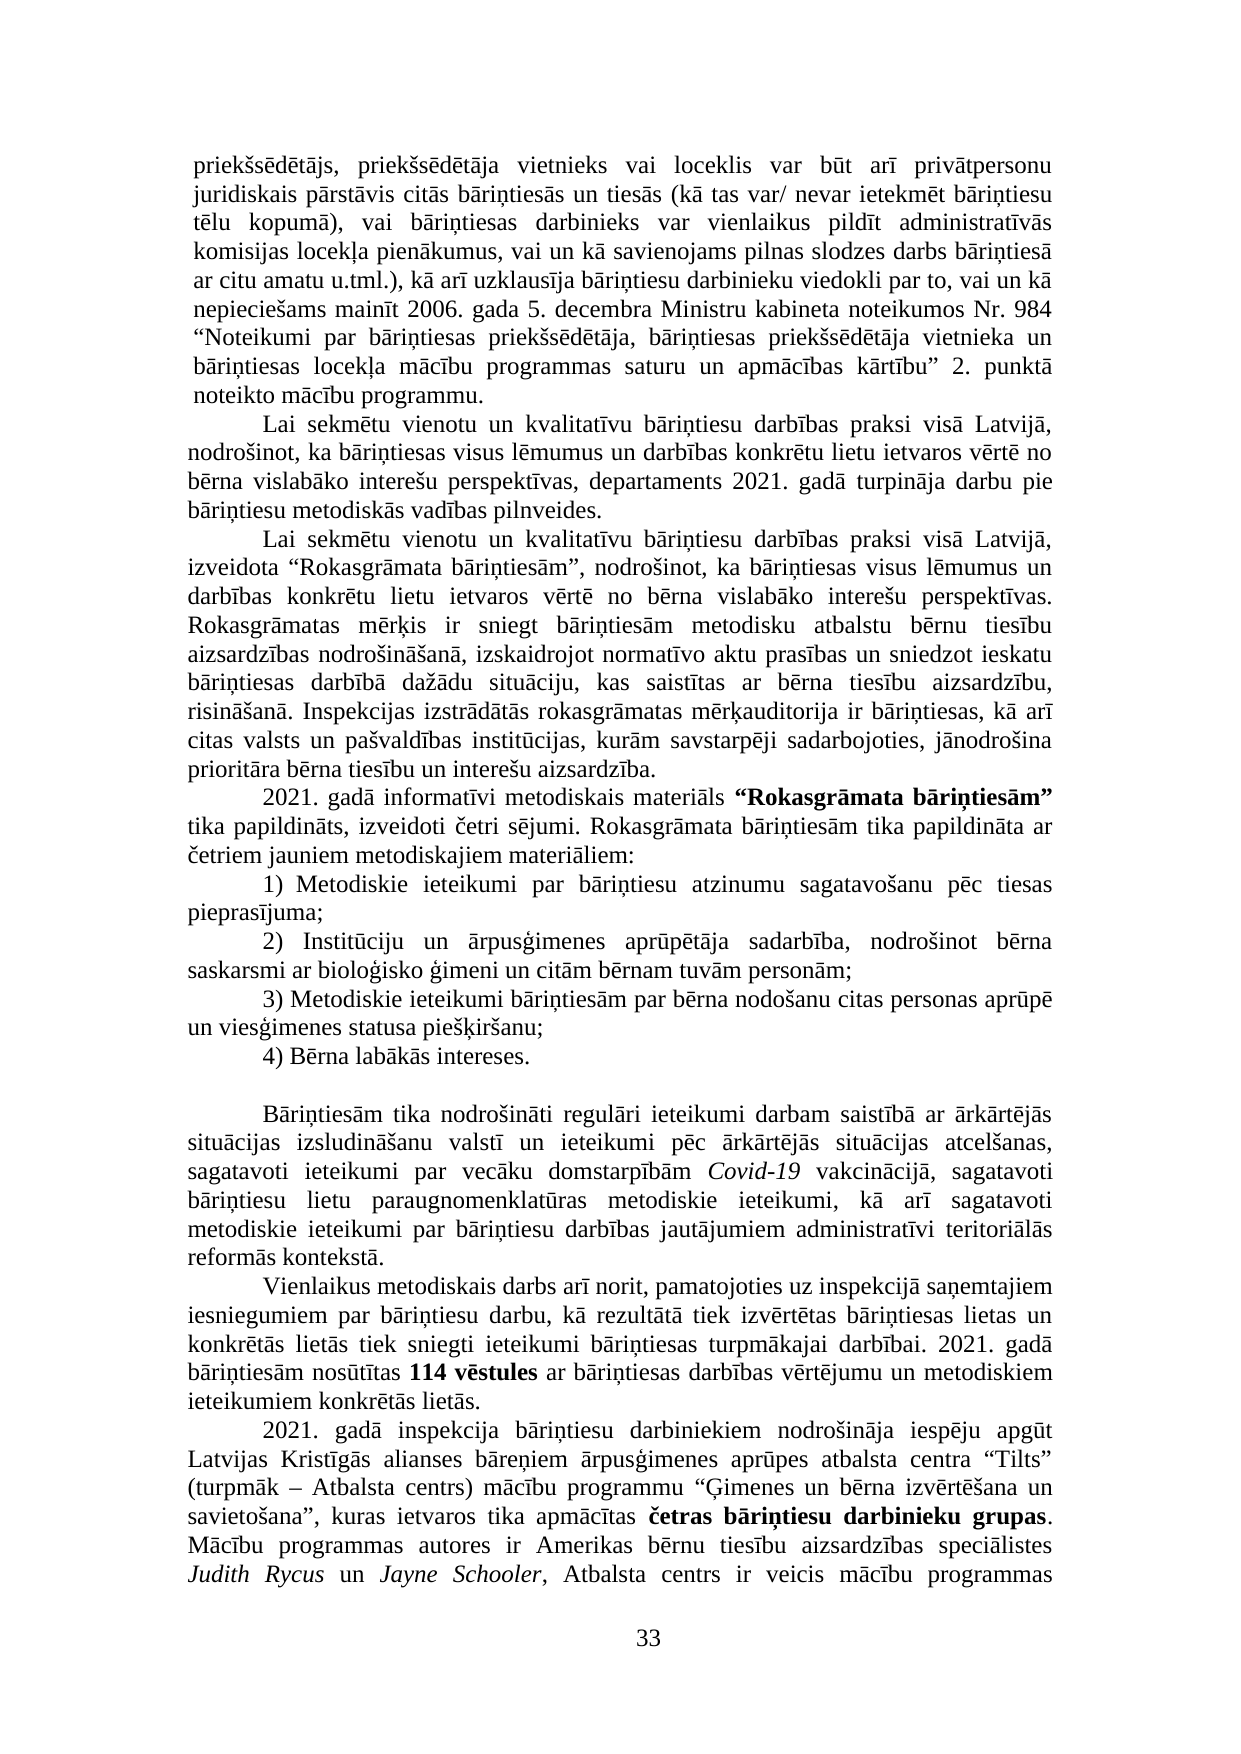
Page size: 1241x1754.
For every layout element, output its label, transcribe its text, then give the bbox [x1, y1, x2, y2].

text 3) Metodiskie ieteikumi bāriņtiesām par bērna nodošanu citas personas aprūpē un viesģimenes statusa piešķiršanu; [187, 984, 1053, 1041]
text Lai sekmētu vienotu un kvalitatīvu bāriņtiesu darbības praksi visā Latvijā, izveidota “Rokasgrāmata bāriņtiesām”, nodrošinot, ka bāriņtiesas visus lēmumus un darbības konkrētu lietu ietvaros vērtē no bērna vislabāko interešu perspektīvas. Rokasgrāmatas mērķis ir sniegt bāriņtiesām metodisku atbalstu bērnu tiesību aizsardzības nodrošināšanā, izskaidrojot normatīvo aktu prasības un sniedzot ieskatu bāriņtiesas darbībā dažādu situāciju, kas saistītas ar bērna tiesību aizsardzību, risināšanā. Inspekcijas izstrādātās rokasgrāmatas mērķauditorija ir bāriņtiesas, kā arī citas valsts un pašvaldības institūcijas, kurām savstarpēji sadarbojoties, jānodrošina prioritāra bērna tiesību un interešu aizsardzība. [187, 524, 1053, 782]
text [193, 150, 1053, 409]
text 1) Metodiskie ieteikumi par bāriņtiesu atzinumu sagatavošanu pēc tiesas pieprasījuma; [187, 869, 1053, 926]
text 2021. gadā informatīvi metodiskais materiāls “Rokasgrāmata bāriņtiesām” tika papildināts, izveidoti četri sējumi. Rokasgrāmata bāriņtiesām tika papildināta ar četriem jauniem metodiskajiem materiāliem: [187, 782, 1053, 869]
text Bāriņtiesām tika nodrošināti regulāri ieteikumi darbam saistībā ar ārkārtējās situācijas izsludināšanu valstī un ieteikumi pēc ārkārtējās situācijas atcelšanas, sagatavoti ieteikumi par vecāku domstarpībām Covid-19 vakcinācijā, sagatavoti bāriņtiesu lietu paraugnomenklatūras metodiskie ieteikumi, kā arī sagatavoti metodiskie ieteikumi par bāriņtiesu darbības jautājumiem administratīvi teritoriālās reformās kontekstā. [187, 1099, 1053, 1214]
text 4) Bērna labākās intereses. [187, 1041, 1053, 1070]
text Lai sekmētu vienotu un kvalitatīvu bāriņtiesu darbības praksi visā Latvijā, nodrošinot, ka bāriņtiesas visus lēmumus un darbības konkrētu lietu ietvaros vērtē no bērna vislabāko interešu perspektīvas, departaments 2021. gadā turpināja darbu pie bāriņtiesu metodiskās vadības pilnveides. [187, 409, 1053, 524]
text 2) Institūciju un ārpusģimenes aprūpētāja sadarbība, nodrošinot bērna saskarsmi ar bioloģisko ģimeni un citām bērnam tuvām personām; [187, 926, 1053, 984]
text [187, 1415, 1053, 1587]
text Vienlaikus metodiskais darbs arī norit, pamatojoties uz inspekcijā saņemtajiem iesniegumiem par bāriņtiesu darbu, kā rezultātā tiek izvērtētas bāriņtiesas lietas un konkrētās lietās tiek sniegti ieteikumi bāriņtiesas turpmākajai darbībai. 2021. gadā bāriņtiesām nosūtītas 114 vēstules ar bāriņtiesas darbības vērtējumu un metodiskiem ieteikumiem konkrētās lietās. [187, 1271, 1053, 1415]
